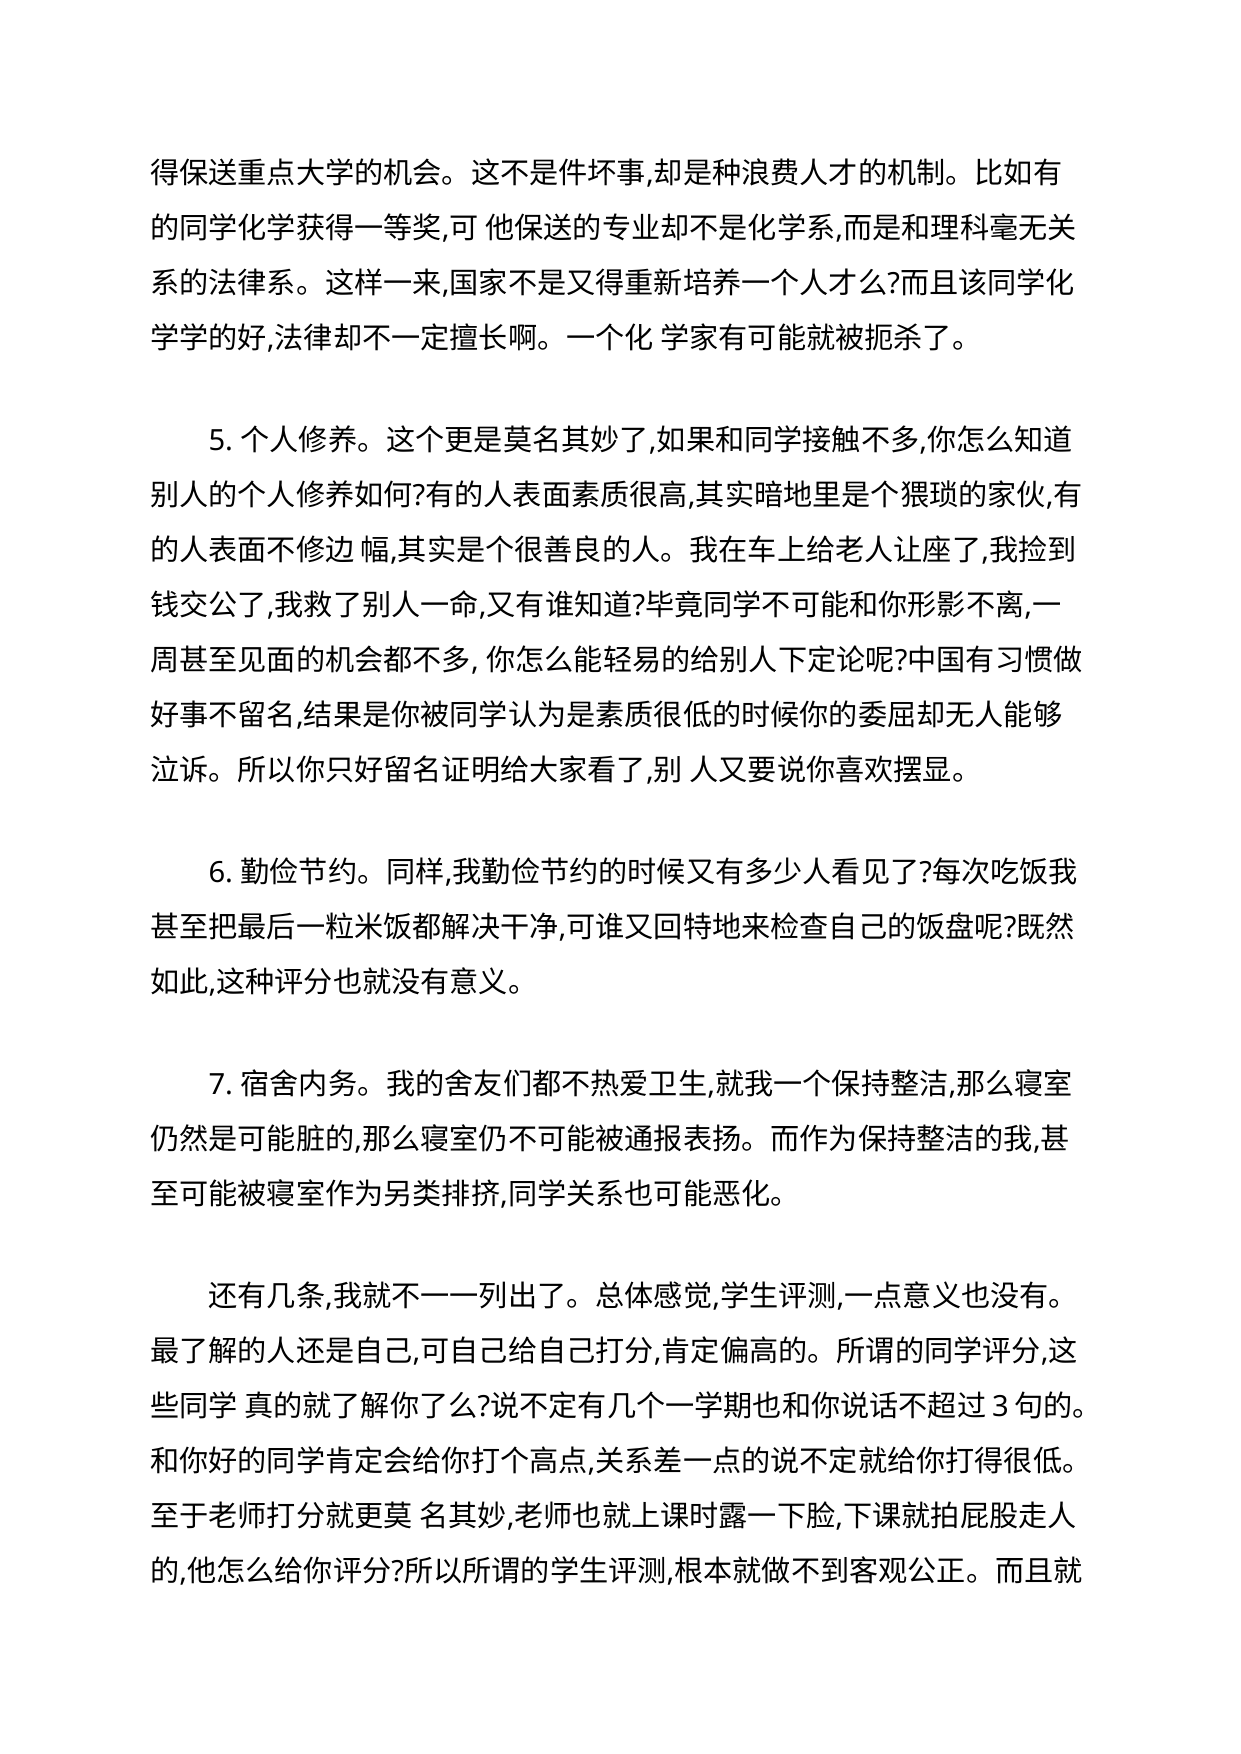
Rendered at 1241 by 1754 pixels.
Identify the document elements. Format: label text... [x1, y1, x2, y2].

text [150, 150, 1090, 357]
text 6. 勤俭节约。同样,我勤俭节约的时候又有多少人看见了?每次吃饭我甚至把最后一粒米饭都解决干净,可谁又回特地来检查自己的饭盘呢?既然如此,这种评分也就没有意义。 [150, 849, 1090, 1001]
text 7. 宿舍内务。我的舍友们都不热爱卫生,就我一个保持整洁,那么寝室仍然是可能脏的,那么寝室仍不可能被通报表扬。而作为保持整洁的我,甚至可能被寝室作为另类排挤,同学关系也可能恶化。 [150, 1061, 1090, 1213]
text 5. 个人修养。这个更是莫名其妙了,如果和同学接触不多,你怎么知道别人的个人修养如何?有的人表面素质很高,其实暗地里是个猥琐的家伙,有的人表面不修边 幅,其实是个很善良的人。我在车上给老人让座了,我捡到钱交公了,我救了别人一命,又有谁知道?毕竟同学不可能和你形影不离,一周甚至见面的机会都不多, 你怎么能轻易的给别人下定论呢?中国有习惯做好事不留名,结果是你被同学认为是素质很低的时候你的委屈却无人能够泣诉。所以你只好留名证明给大家看了,别 人又要说你喜欢摆显。 [150, 417, 1090, 789]
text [150, 1273, 1090, 1590]
